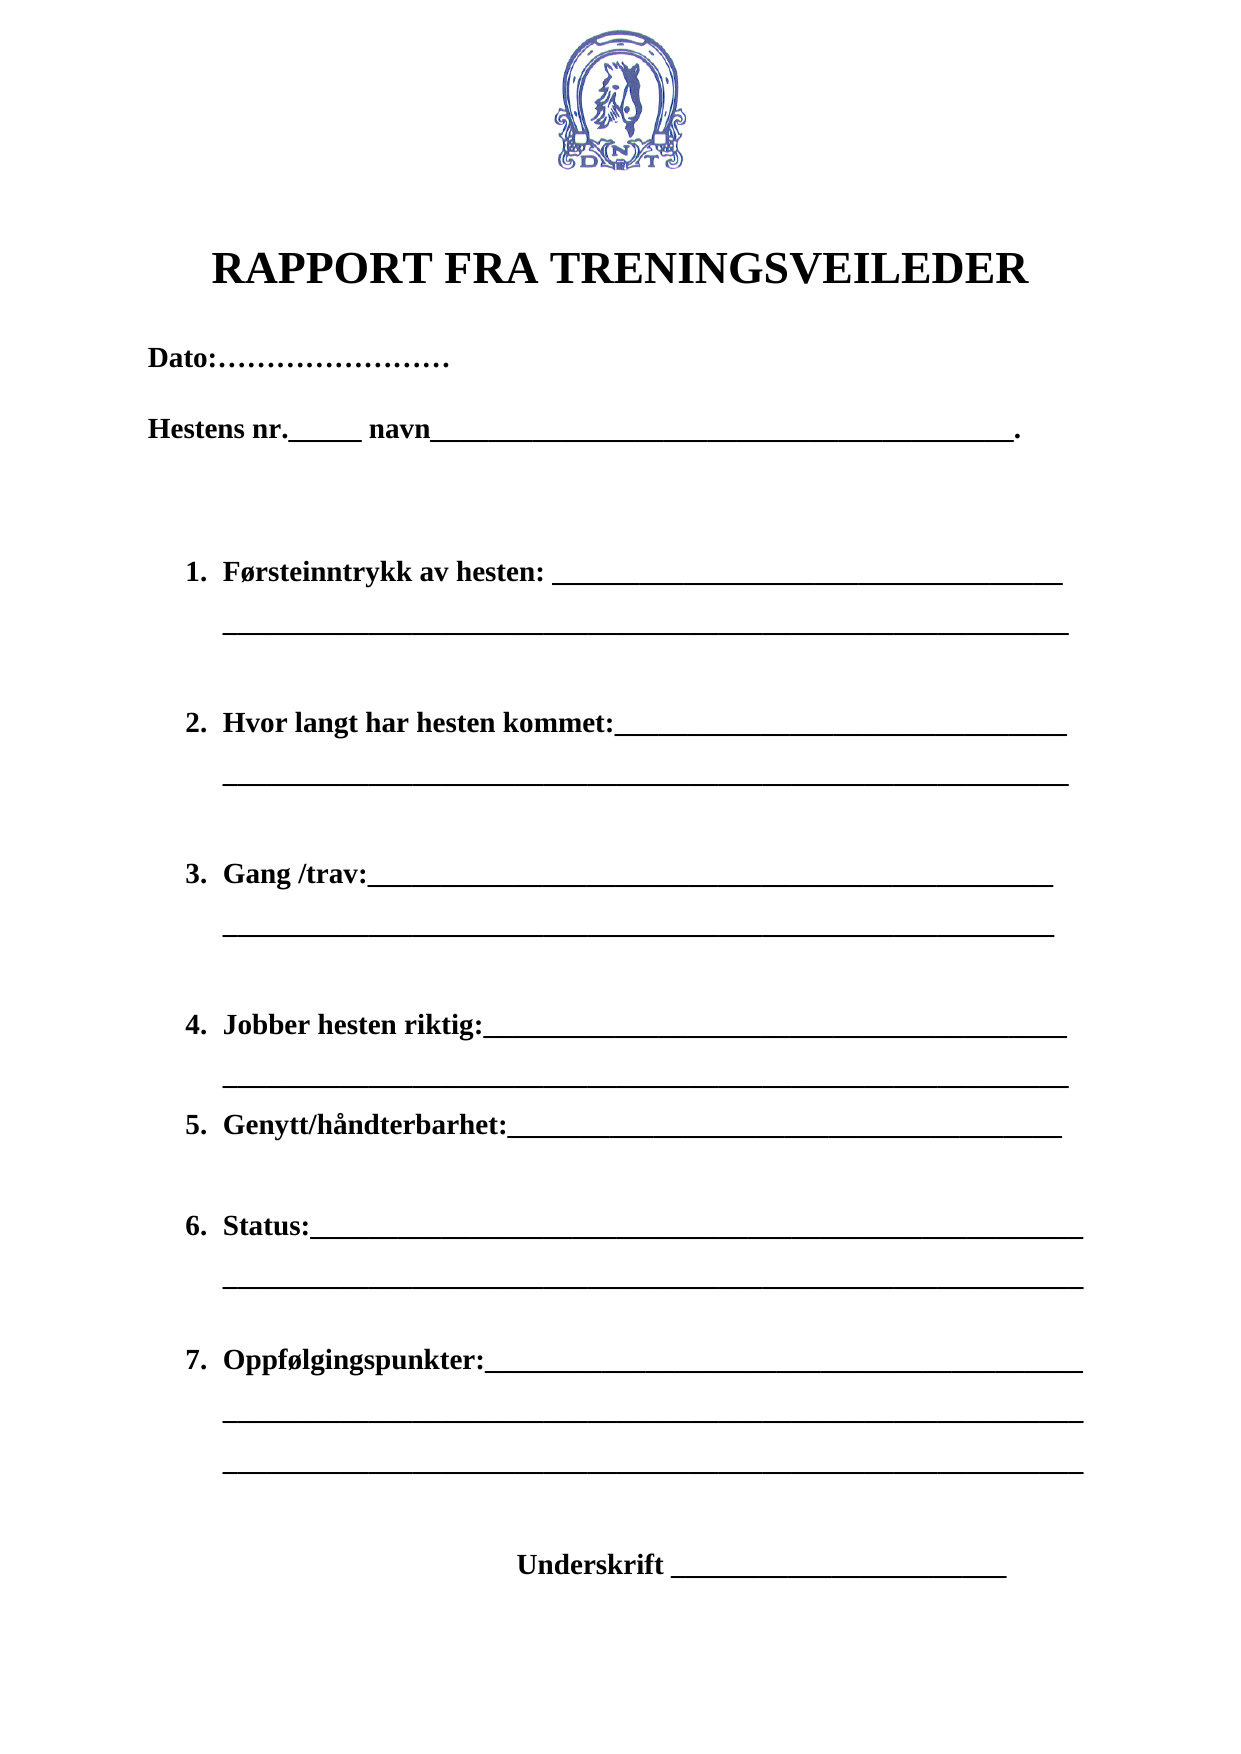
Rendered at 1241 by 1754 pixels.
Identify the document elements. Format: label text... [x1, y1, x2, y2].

list Gang /trav:_______________________________________________ [185, 856, 1092, 889]
list Oppfølgingspunkter:_______________________________________________________________________________________________________________________________________________________________ [185, 1342, 1092, 1476]
list __________________________________________________________ [223, 755, 1092, 789]
list Hvor langt har hesten kommet:_______________________________ [185, 705, 1092, 738]
list Genytt/håndterbarhet:______________________________________ [185, 1107, 1092, 1141]
text Underskrift _______________________ [443, 1547, 1092, 1581]
picture [551, 29, 689, 171]
list _________________________________________________________ [223, 906, 1092, 940]
list Status:________________________________________________________________________________________________________________ [185, 1208, 1092, 1292]
list __________________________________________________________ [223, 604, 1092, 638]
text Dato:…………………… [148, 341, 1092, 374]
list Førsteinntrykk av hesten: ___________________________________ [185, 554, 1092, 587]
list Jobber hesten riktig:________________________________________ [185, 1007, 1092, 1040]
list __________________________________________________________ [223, 1057, 1092, 1091]
text Hestens nr._____ navn________________________________________. [148, 412, 1092, 445]
text RAPPORT FRA TRENINGSVEILEDER [148, 241, 1092, 293]
